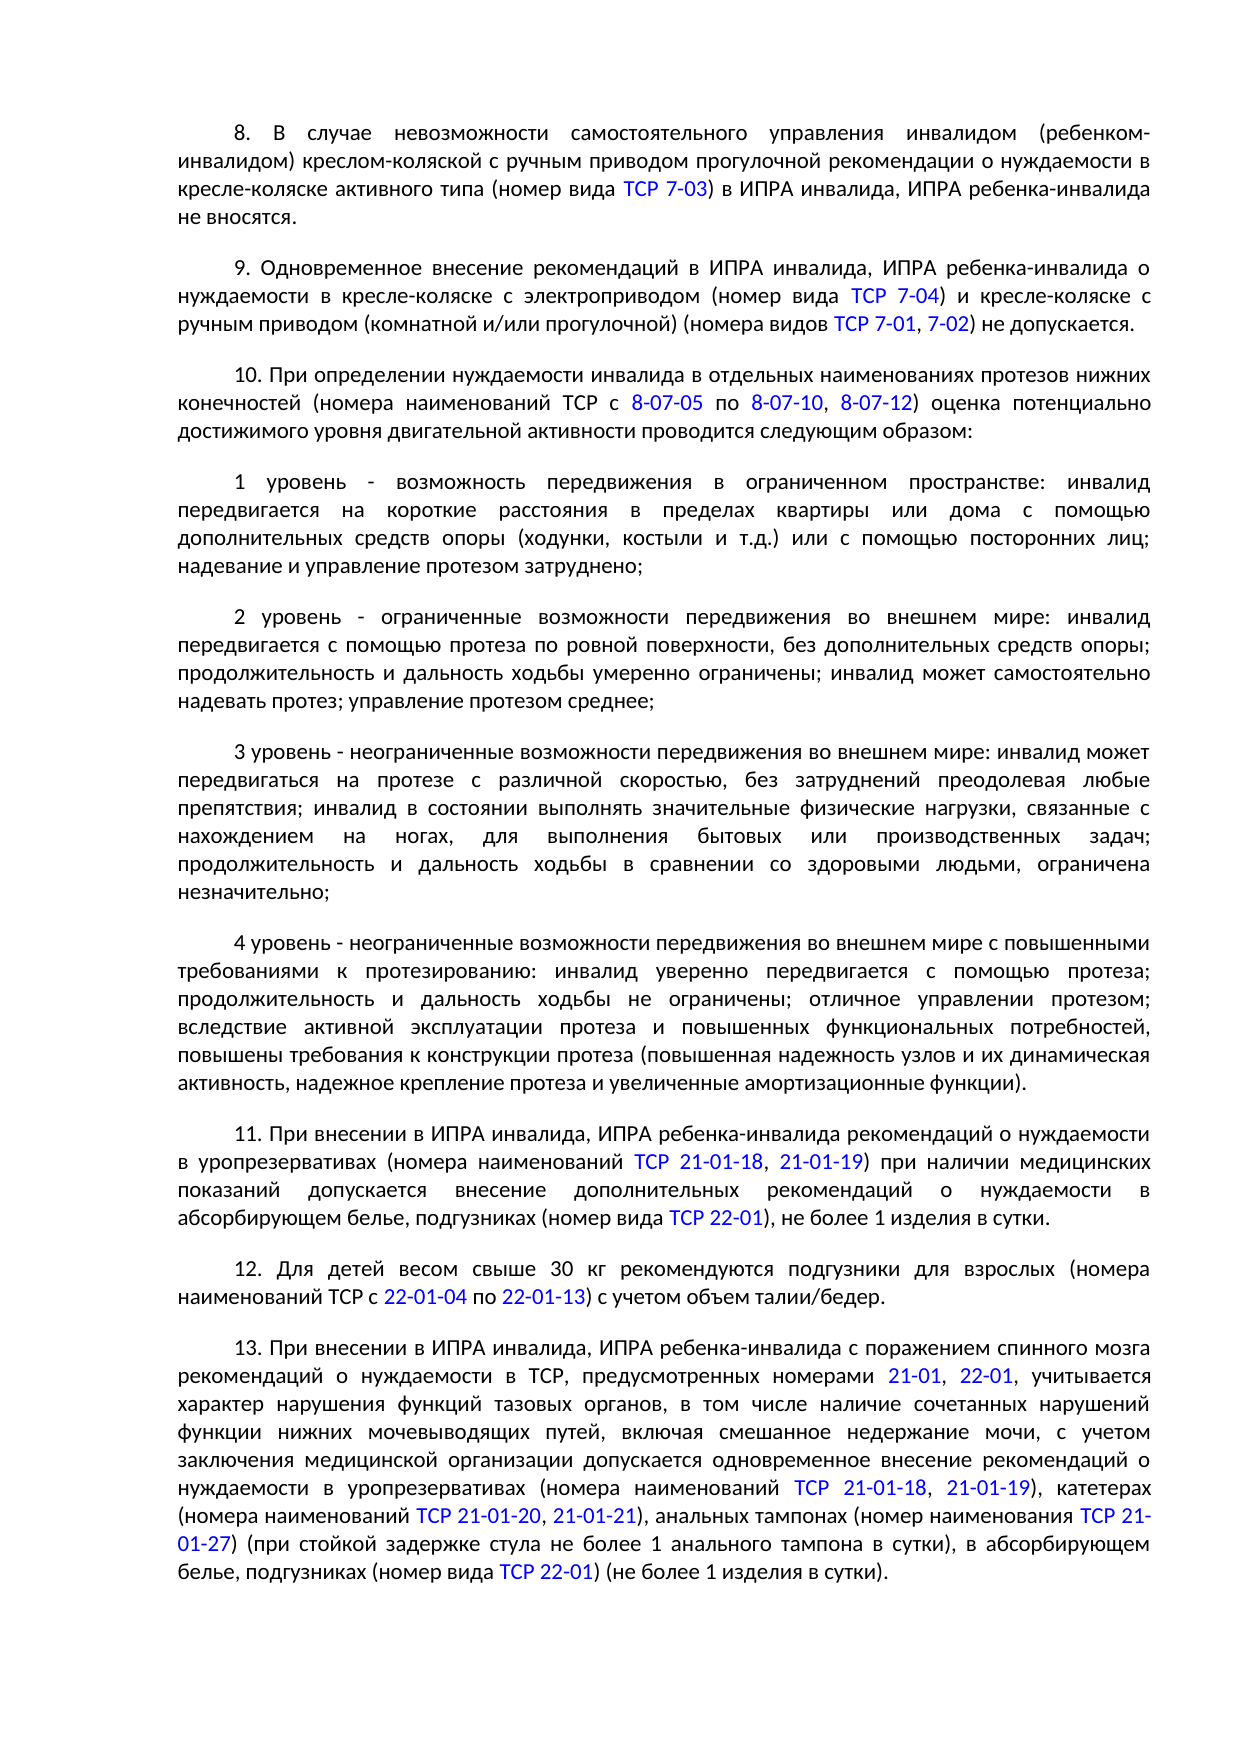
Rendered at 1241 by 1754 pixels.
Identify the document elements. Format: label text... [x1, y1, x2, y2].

text 11. При внесении в ИПРА инвалида, ИПРА ребенка-инвалида рекомендаций о нуждаемости в уропрезервативах (номера наименований ТСР 21-01-18, 21-01-19) при наличии медицинских показаний допускается внесение дополнительных рекомендаций о нуждаемости в абсорбирующем белье, подгузниках (номер вида ТСР 22-01), не более 1 изделия в сутки. [177, 1119, 1152, 1231]
text 2 уровень - ограниченные возможности передвижения во внешнем мире: инвалид передвигается с помощью протеза по ровной поверхности, без дополнительных средств опоры; продолжительность и дальность ходьбы умеренно ограничены; инвалид может самостоятельно надевать протез; управление протезом среднее; [177, 602, 1152, 714]
text 10. При определении нуждаемости инвалида в отдельных наименованиях протезов нижних конечностей (номера наименований ТСР с 8-07-05 по 8-07-10, 8-07-12) оценка потенциально достижимого уровня двигательной активности проводится следующим образом: [177, 360, 1152, 444]
text 13. При внесении в ИПРА инвалида, ИПРА ребенка-инвалида с поражением спинного мозга рекомендаций о нуждаемости в ТСР, предусмотренных номерами 21-01, 22-01, учитывается характер нарушения функций тазовых органов, в том числе наличие сочетанных нарушений функции нижних мочевыводящих путей, включая смешанное недержание мочи, с учетом заключения медицинской организации допускается одновременное внесение рекомендаций о нуждаемости в уропрезервативах (номера наименований ТСР 21-01-18, 21-01-19), катетерах (номера наименований ТСР 21-01-20, 21-01-21), анальных тампонах (номер наименования ТСР 21-01-27) (при стойкой задержке стула не более 1 анального тампона в сутки), в абсорбирующем белье, подгузниках (номер вида ТСР 22-01) (не более 1 изделия в сутки). [177, 1333, 1152, 1585]
text 3 уровень - неограниченные возможности передвижения во внешнем мире: инвалид может передвигаться на протезе с различной скоростью, без затруднений преодолевая любые препятствия; инвалид в состоянии выполнять значительные физические нагрузки, связанные с нахождением на ногах, для выполнения бытовых или производственных задач; продолжительность и дальность ходьбы в сравнении со здоровыми людьми, ограничена незначительно; [177, 737, 1152, 905]
text 12. Для детей весом свыше 30 кг рекомендуются подгузники для взрослых (номера наименований ТСР с 22-01-04 по 22-01-13) с учетом объем талии/бедер. [177, 1254, 1152, 1310]
text 1 уровень - возможность передвижения в ограниченном пространстве: инвалид передвигается на короткие расстояния в пределах квартиры или дома с помощью дополнительных средств опоры (ходунки, костыли и т.д.) или с помощью посторонних лиц; надевание и управление протезом затруднено; [177, 467, 1152, 579]
text 4 уровень - неограниченные возможности передвижения во внешнем мире с повышенными требованиями к протезированию: инвалид уверенно передвигается с помощью протеза; продолжительность и дальность ходьбы не ограничены; отличное управлении протезом; вследствие активной эксплуатации протеза и повышенных функциональных потребностей, повышены требования к конструкции протеза (повышенная надежность узлов и их динамическая активность, надежное крепление протеза и увеличенные амортизационные функции). [177, 928, 1152, 1096]
text 8. В случае невозможности самостоятельного управления инвалидом (ребенком-инвалидом) креслом-коляской с ручным приводом прогулочной рекомендации о нуждаемости в кресле-коляске активного типа (номер вида ТСР 7-03) в ИПРА инвалида, ИПРА ребенка-инвалида не вносятся. [177, 118, 1152, 230]
text 9. Одновременное внесение рекомендаций в ИПРА инвалида, ИПРА ребенка-инвалида о нуждаемости в кресле-коляске с электроприводом (номер вида ТСР 7-04) и кресле-коляске с ручным приводом (комнатной и/или прогулочной) (номера видов ТСР 7-01, 7-02) не допускается. [177, 253, 1152, 337]
